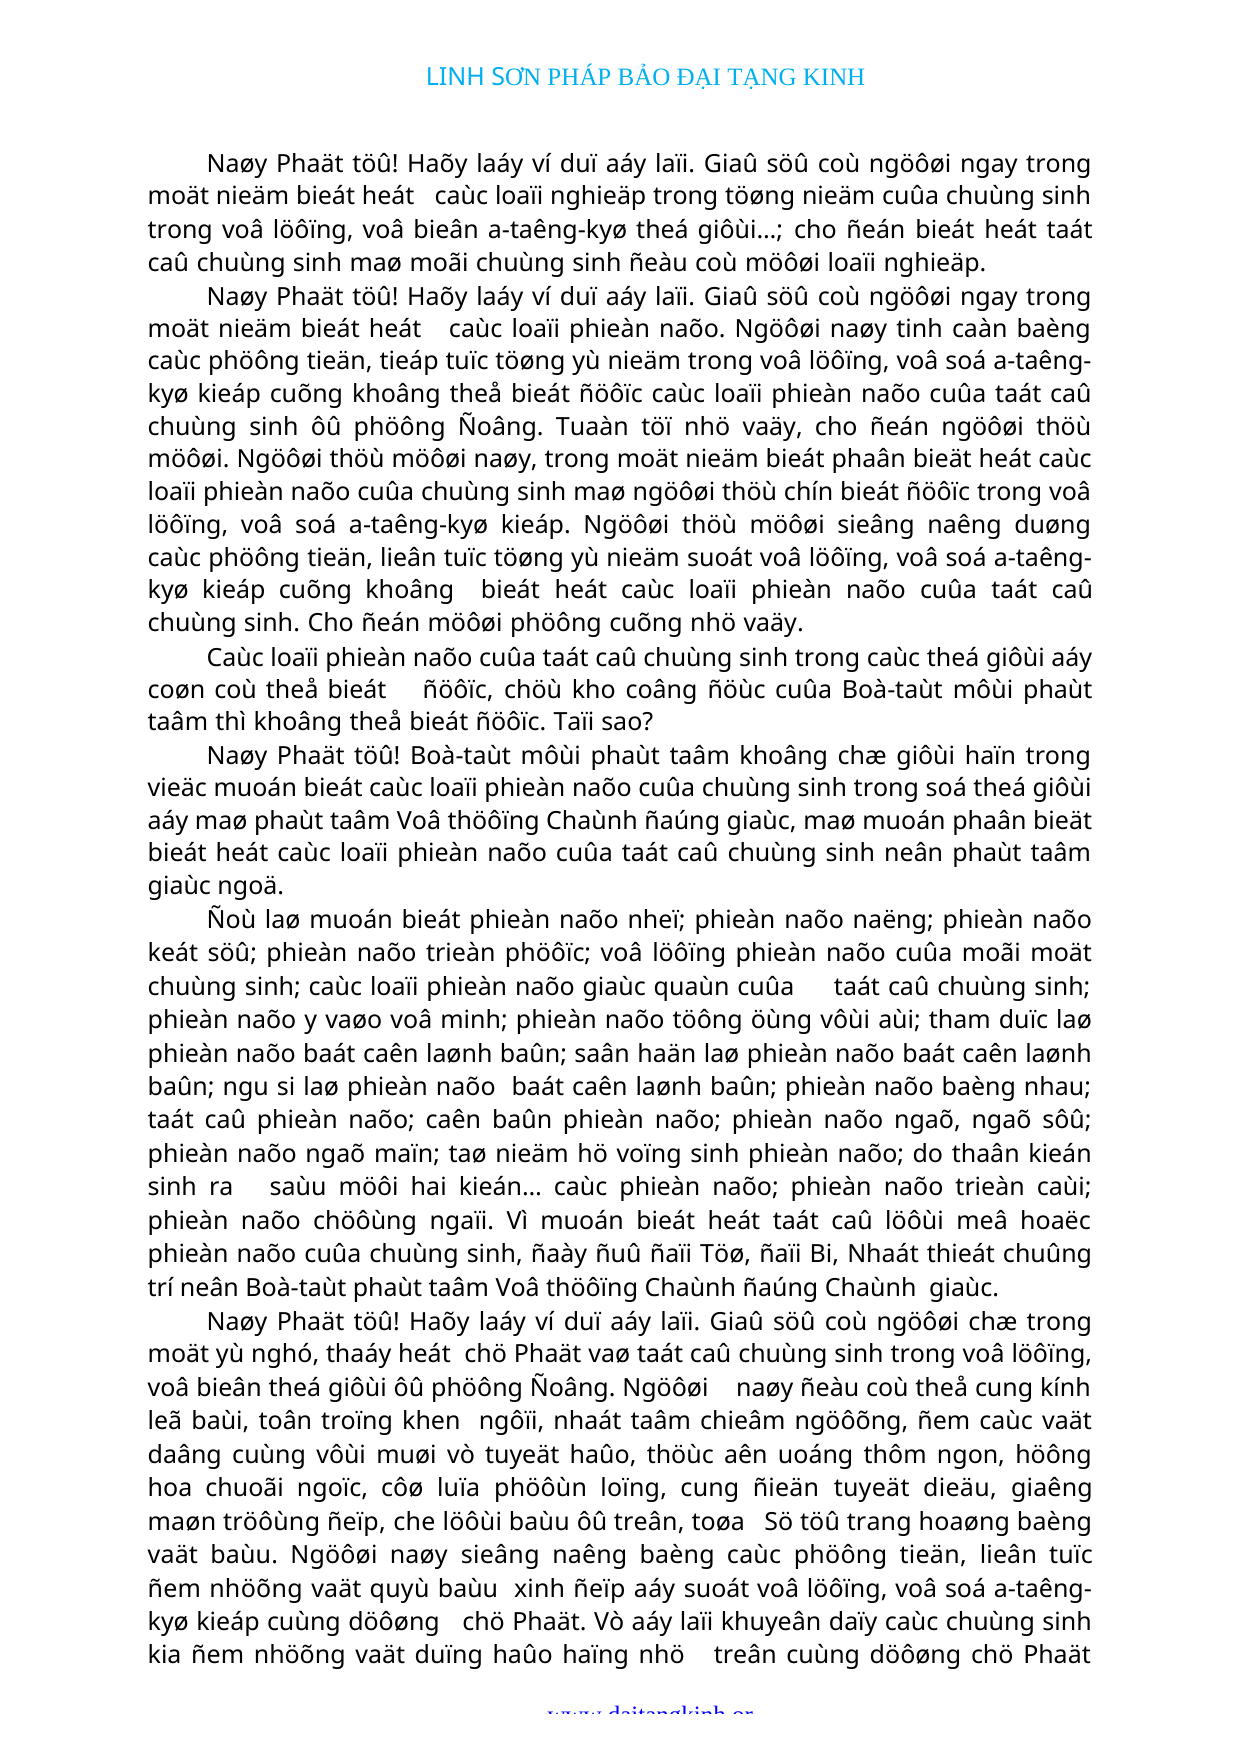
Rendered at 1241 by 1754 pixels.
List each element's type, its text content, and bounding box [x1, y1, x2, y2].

text Naøy Phaät töû! Haõy laáy ví duï aáy laïi. Giaû söû coù ngöôøi ngay trong moät nieäm bieát heát caùc loaïi phieàn naõo. Ngöôøi naøy tinh caàn baèng caùc phöông tieän, tieáp tuïc töøng yù nieäm trong voâ löôïng, voâ soá a-taêng-kyø kieáp cuõng khoâng theå bieát ñöôïc caùc loaïi phieàn naõo cuûa taát caû chuùng sinh ôû phöông Ñoâng. Tuaàn töï nhö vaäy, cho ñeán ngöôøi thöù möôøi. Ngöôøi thöù möôøi naøy, trong moät nieäm bieát phaân bieät heát caùc loaïi phieàn naõo cuûa chuùng sinh maø ngöôøi thöù chín bieát ñöôïc trong voâ löôïng, voâ soá a-taêng-kyø kieáp. Ngöôøi thöù möôøi sieâng naêng duøng caùc phöông tieän, lieân tuïc töøng yù nieäm suoát voâ löôïng, voâ soá a-taêng-kyø kieáp cuõng khoâng bieát heát caùc loaïi phieàn naõo cuûa taát caû chuùng sinh. Cho ñeán möôøi phöông cuõng nhö vaäy. [147, 279, 1093, 639]
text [147, 1303, 1093, 1671]
text Naøy Phaät töû! Haõy laáy ví duï aáy laïi. Giaû söû coù ngöôøi ngay trong moät nieäm bieát heát caùc loaïi nghieäp trong töøng nieäm cuûa chuùng sinh trong voâ löôïng, voâ bieân a-taêng-kyø theá giôùi…; cho ñeán bieát heát taát caû chuùng sinh maø moãi chuùng sinh ñeàu coù möôøi loaïi nghieäp. [147, 145, 1093, 279]
text Caùc loaïi phieàn naõo cuûa taát caû chuùng sinh trong caùc theá giôùi aáy coøn coù theå bieát ñöôïc, chöù kho coâng ñöùc cuûa Boà-taùt môùi phaùt taâm thì khoâng theå bieát ñöôïc. Taïi sao? [147, 640, 1093, 738]
text Naøy Phaät töû! Boà-taùt môùi phaùt taâm khoâng chæ giôùi haïn trong vieäc muoán bieát caùc loaïi phieàn naõo cuûa chuùng sinh trong soá theá giôùi aáy maø phaùt taâm Voâ thöôïng Chaùnh ñaúng giaùc, maø muoán phaân bieät bieát heát caùc loaïi phieàn naõo cuûa taát caû chuùng sinh neân phaùt taâm giaùc ngoä. [147, 738, 1093, 902]
text Ñoù laø muoán bieát phieàn naõo nheï; phieàn naõo naëng; phieàn naõo keát söû; phieàn naõo trieàn phöôïc; voâ löôïng phieàn naõo cuûa moãi moät chuùng sinh; caùc loaïi phieàn naõo giaùc quaùn cuûa taát caû chuùng sinh; phieàn naõo y vaøo voâ minh; phieàn naõo töông öùng vôùi aùi; tham duïc laø phieàn naõo baát caên laønh baûn; saân haän laø phieàn naõo baát caên laønh baûn; ngu si laø phieàn naõo baát caên laønh baûn; phieàn naõo baèng nhau; taát caû phieàn naõo; caên baûn phieàn naõo; phieàn naõo ngaõ, ngaõ sôû; phieàn naõo ngaõ maïn; taø nieäm hö voïng sinh phieàn naõo; do thaân kieán sinh ra saùu möôi hai kieán… caùc phieàn naõo; phieàn naõo trieàn caùi; phieàn naõo chöôùng ngaïi. Vì muoán bieát heát taát caû löôùi meâ hoaëc phieàn naõo cuûa chuùng sinh, ñaày ñuû ñaïi Töø, ñaïi Bi, Nhaát thieát chuûng trí neân Boà-taùt phaùt taâm Voâ thöôïng Chaùnh ñaúng Chaùnh giaùc. [147, 902, 1093, 1303]
